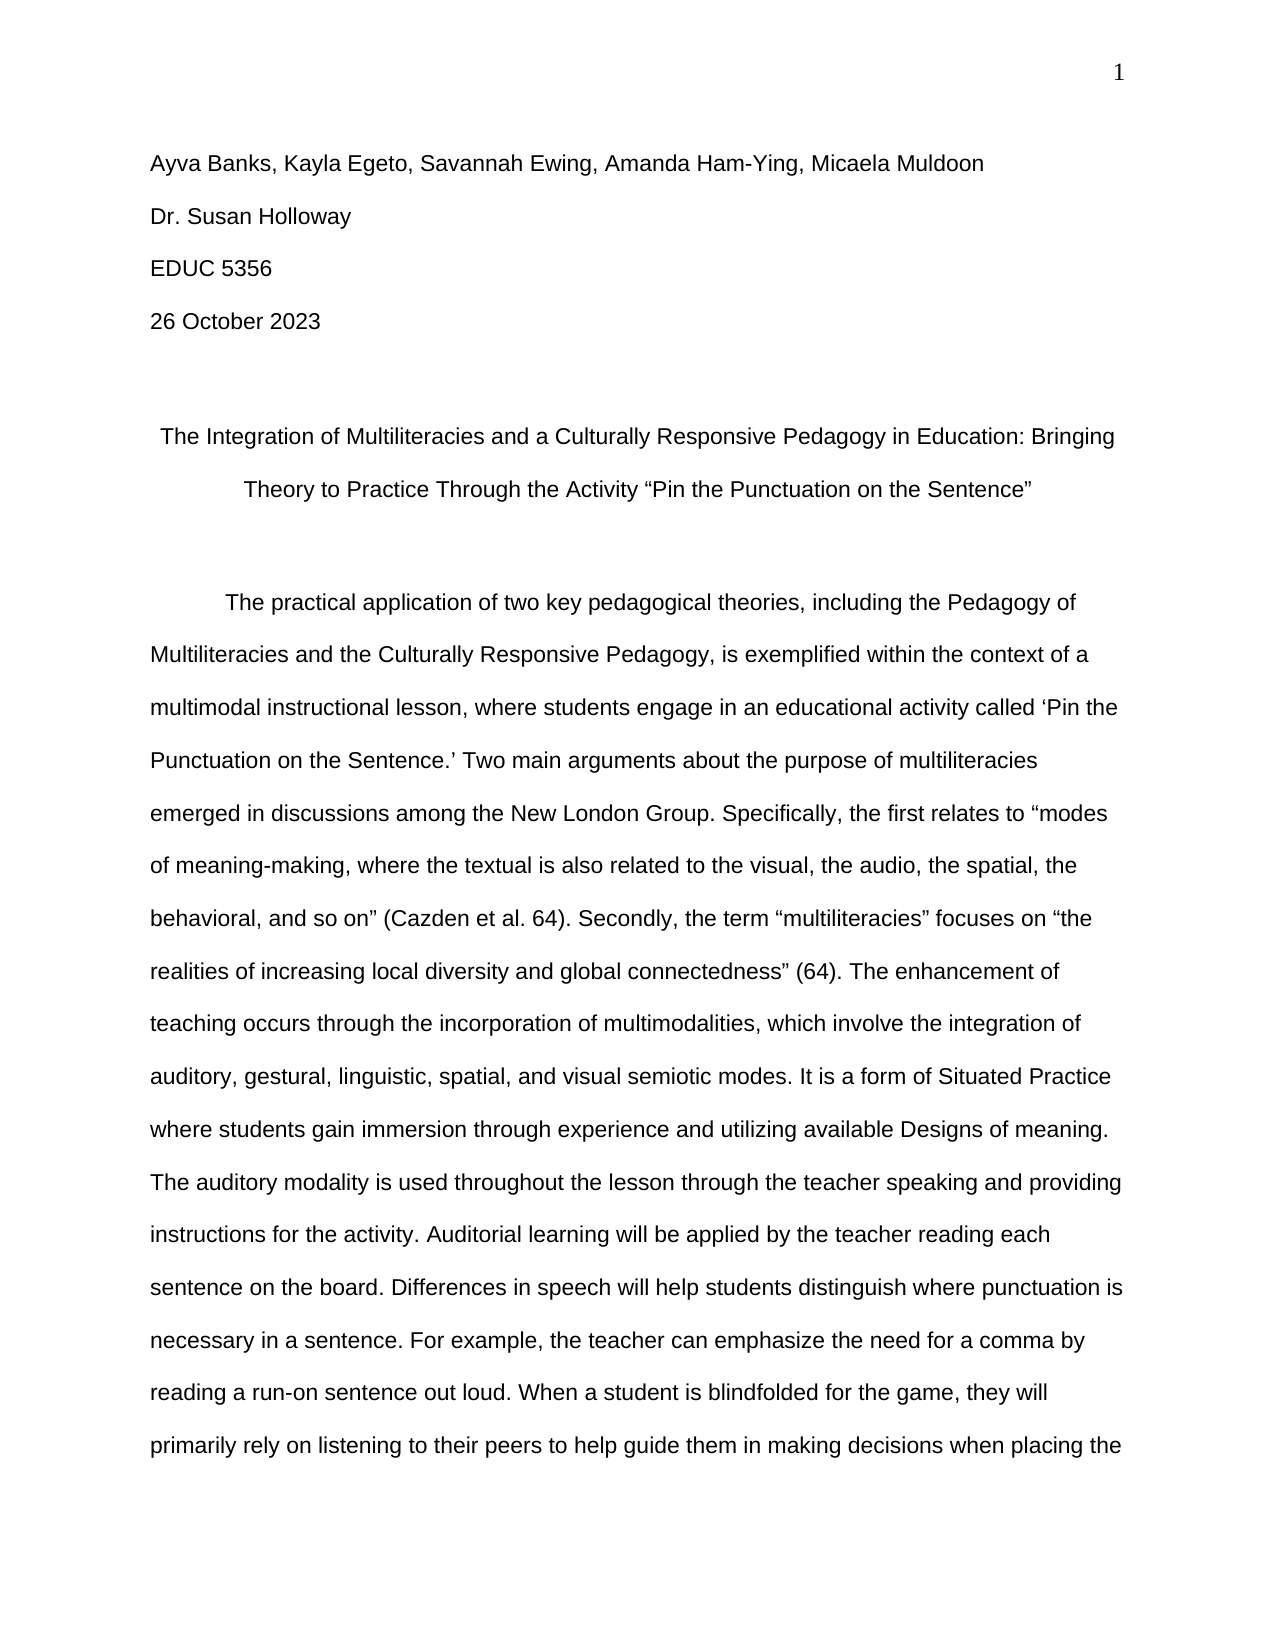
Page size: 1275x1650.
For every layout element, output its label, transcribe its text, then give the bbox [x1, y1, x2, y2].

text EDUC 5356 [150, 255, 1125, 282]
text 26 October 2023 [150, 308, 1125, 334]
text Ayva Banks, Kayla Egeto, Savannah Ewing, Amanda Ham-Ying, Micaela Muldoon [150, 150, 1125, 176]
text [150, 589, 1125, 1458]
text Dr. Susan Holloway [150, 203, 1125, 229]
title The Integration of Multiliteracies and a Culturally Responsive Pedagogy in Education: Bringing Theory to Practice Through the Activity “Pin the Punctuation on the Sentence” [150, 423, 1125, 560]
